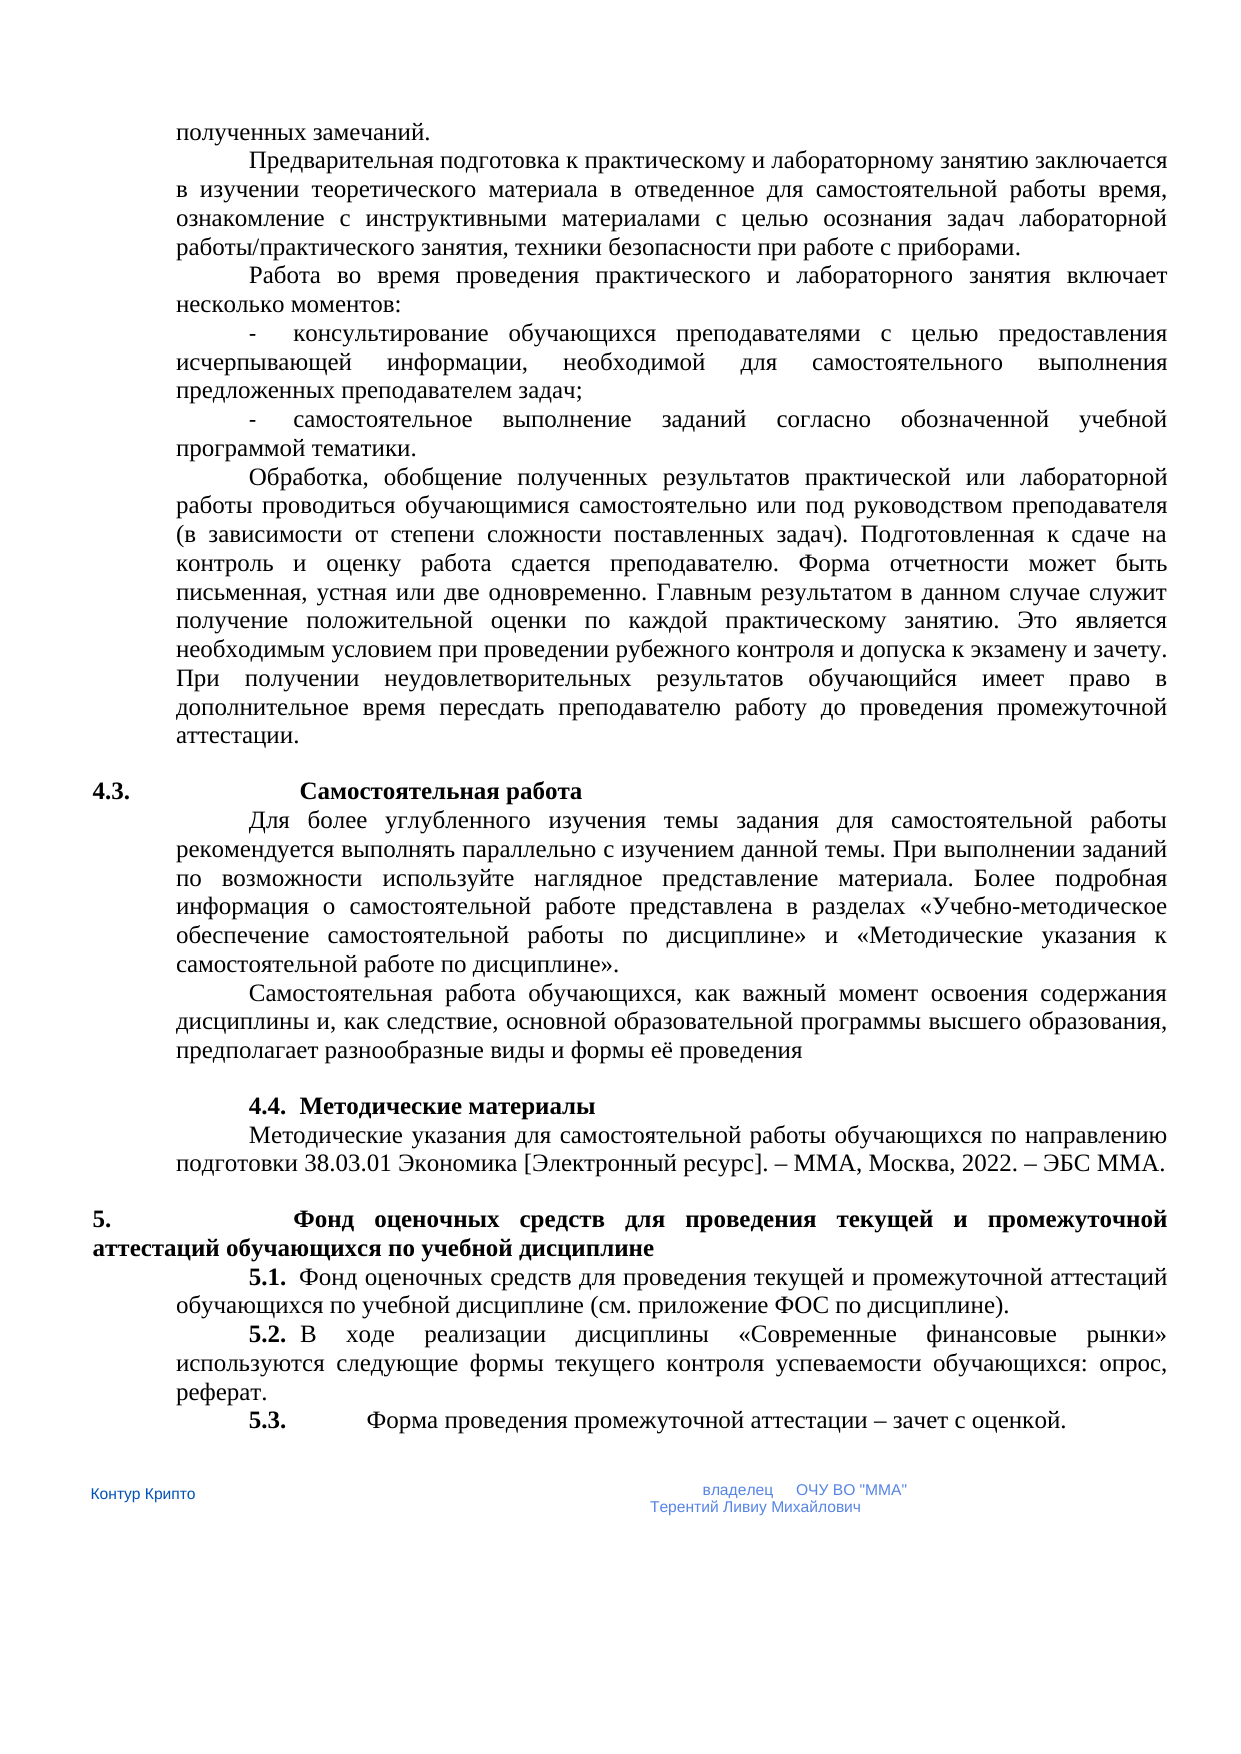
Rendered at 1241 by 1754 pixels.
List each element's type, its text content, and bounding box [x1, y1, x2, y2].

text Самостоятельная работа обучающихся, как важный момент освоения содержания дисциплины и, как следствие, основной образовательной программы высшего образования, предполагает разнообразные виды и формы её проведения [176, 978, 1168, 1064]
list Форма проведения промежуточной аттестации – зачет с оценкой. [249, 1406, 1168, 1434]
list Методические материалы [249, 1091, 1168, 1120]
list Фонд оценочных средств для проведения текущей и промежуточной аттестаций обучающихся по учебной дисциплине (см. приложение ФОС по дисциплине). [176, 1262, 1168, 1319]
list Самостоятельная работа [92, 776, 1168, 805]
list Фонд оценочных средств для проведения текущей и промежуточной аттестаций обучающихся по учебной дисциплине [92, 1204, 1168, 1262]
text владелец ОЧУ ВО "ММА" [92, 1480, 1168, 1498]
text Методические указания для самостоятельной работы обучающихся по направлению подготовки 38.03.01 Экономика [Электронный ресурс]. – ММА, Москва, 2022. – ЭБС ММА. [176, 1120, 1168, 1177]
text Предварительная подготовка к практическому и лабораторному занятию заключается в изучении теоретического материала в отведенное для самостоятельной работы время, ознакомление с инструктивными материалами с целью осознания задач лабораторной работы/практического занятия, техники безопасности при работе с приборами. [176, 146, 1168, 261]
list самостоятельное выполнение заданий согласно обозначенной учебной программой тематики. [176, 404, 1168, 462]
text Обработка, обобщение полученных результатов практической или лабораторной работы проводиться обучающимися самостоятельно или под руководством преподавателя (в зависимости от степени сложности поставленных задач). Подготовленная к сдаче на контроль и оценку работа сдается преподавателю. Форма отчетности может быть письменная, устная или две одновременно. Главным результатом в данном случае служит получение положительной оценки по каждой практическому занятию. Это является необходимым условием при проведении рубежного контроля и допуска к экзамену и зачету. При получении неудовлетворительных результатов обучающийся имеет право в дополнительное время пересдать преподавателю работу до проведения промежуточной аттестации. [176, 462, 1168, 749]
list В ходе реализации дисциплины «Современные финансовые рынки» используются следующие формы текущего контроля успеваемости обучающихся: опрос, реферат. [176, 1319, 1168, 1406]
text Работа во время проведения практического и лабораторного занятия включает несколько моментов: [176, 261, 1168, 318]
text Для более углубленного изучения темы задания для самостоятельной работы рекомендуется выполнять параллельно с изучением данной темы. При выполнении заданий по возможности используйте наглядное представление материала. Более подробная информация о самостоятельной работе представлена в разделах «Учебно-методическое обеспечение самостоятельной работы по дисциплине» и «Методические указания к самостоятельной работе по дисциплине». [176, 805, 1168, 978]
text полученных замечаний. [92, 117, 1168, 146]
text Терентий Ливиу Михайлович [301, 1498, 1168, 1516]
list консультирование обучающихся преподавателями с целью предоставления исчерпывающей информации, необходимой для самостоятельного выполнения предложенных преподавателем задач; [176, 318, 1168, 404]
